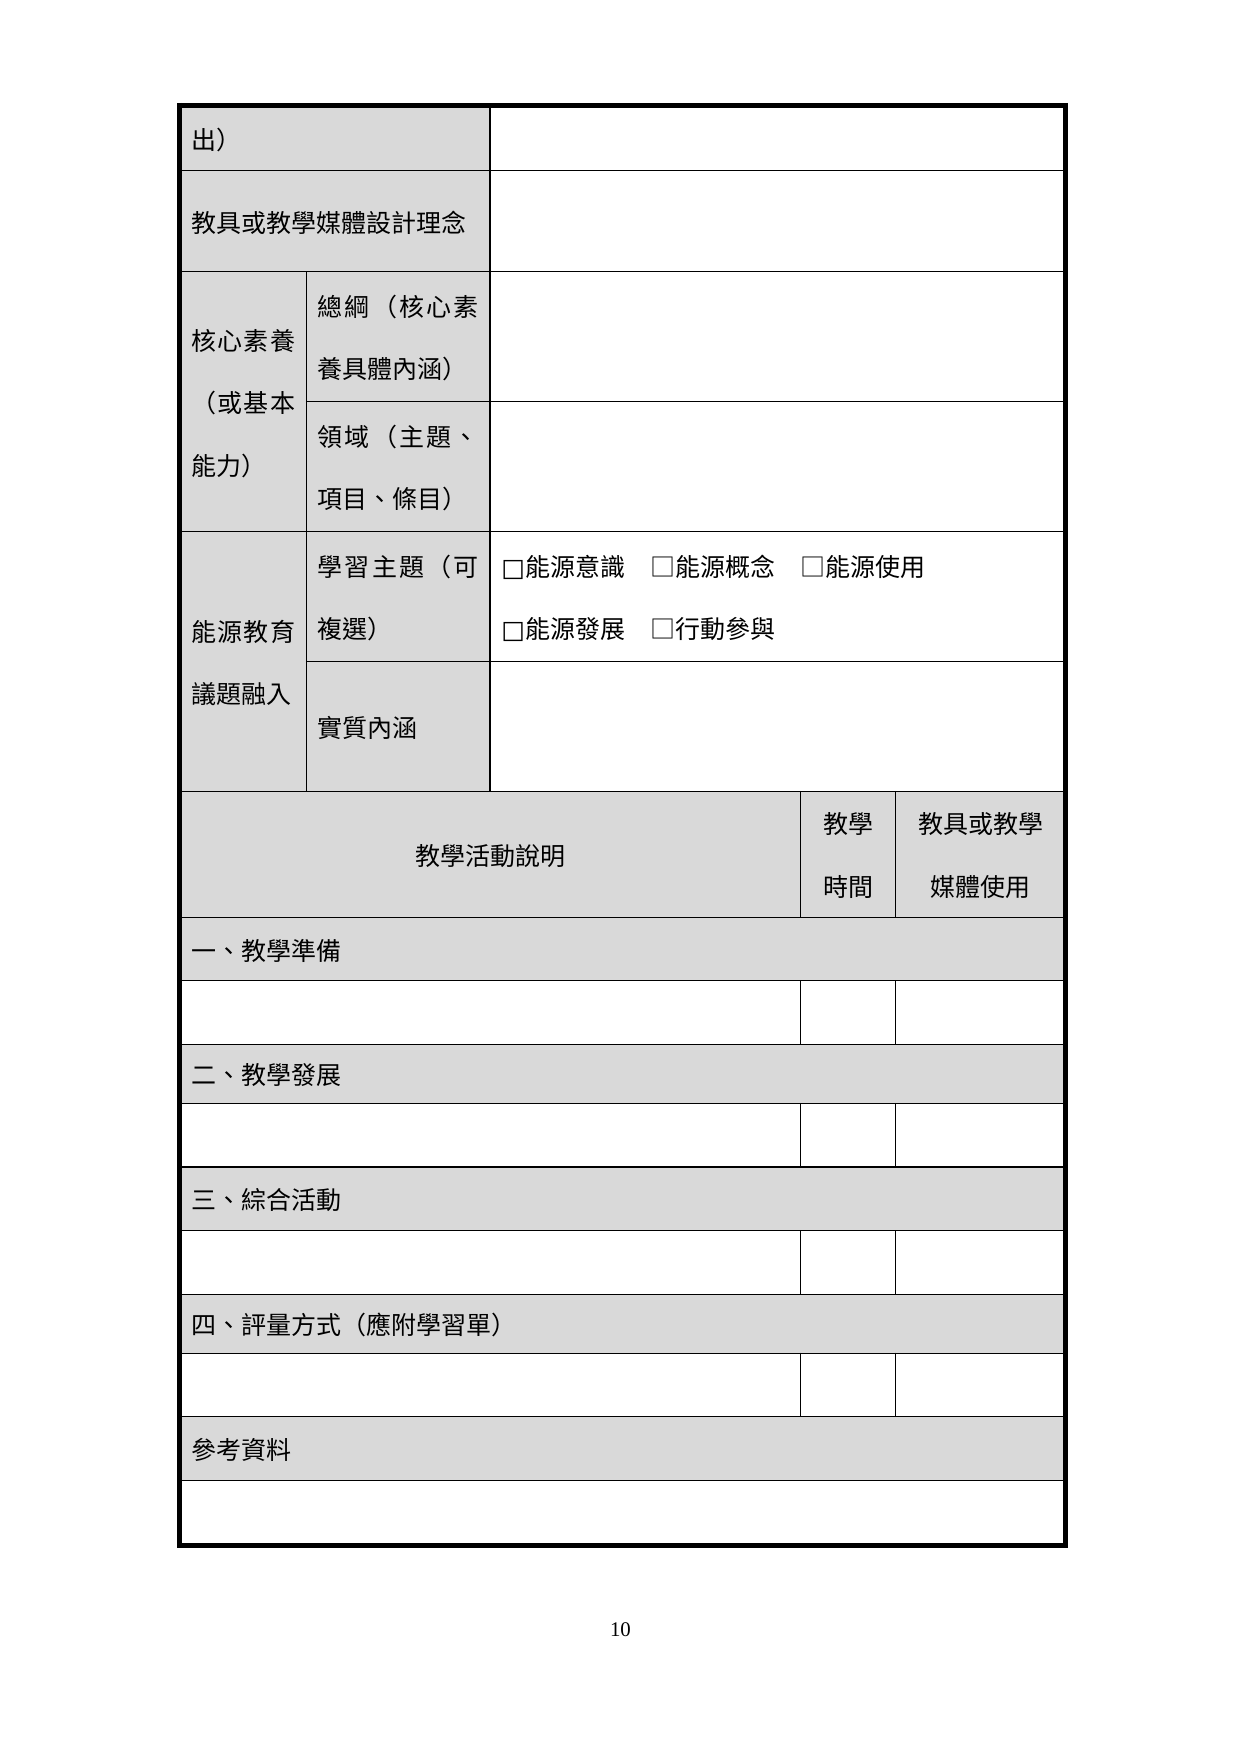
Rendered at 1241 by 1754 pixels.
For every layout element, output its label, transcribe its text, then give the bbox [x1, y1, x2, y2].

table_cell [182, 1481, 1063, 1543]
table_cell 核心素養（或基本能力） [182, 272, 306, 531]
table_cell 教具或教學媒體使用 [896, 792, 1063, 917]
table_cell 教學時間 [801, 792, 895, 917]
table_cell [182, 1231, 800, 1293]
table_cell 總綱（核心素養具體內涵） [307, 272, 489, 401]
table_cell 一、教學準備 [182, 918, 1063, 980]
table_cell [801, 1104, 895, 1166]
table_cell □能源意識 □能源概念 □能源使用 □能源發展 □行動參與 [491, 532, 1063, 661]
table_cell 教學活動說明 [182, 792, 800, 917]
table_cell [182, 1104, 800, 1166]
table_cell [491, 171, 1063, 271]
table_cell 教具或教學媒體設計理念 [182, 171, 489, 271]
table_cell 能源教育議題融入 [182, 532, 306, 791]
table_cell [801, 1354, 895, 1416]
table_cell [491, 402, 1063, 531]
table_cell 實質內涵 [307, 662, 489, 791]
table_cell [182, 1354, 800, 1416]
table_cell 領域（主題、項目、條目） [307, 402, 489, 531]
table_cell 學習主題（可複選） [307, 532, 489, 661]
table_cell [801, 1231, 895, 1293]
table_cell [491, 272, 1063, 401]
table_cell [896, 981, 1063, 1044]
table_cell [801, 981, 895, 1044]
table_cell 整體設計理念（條列式列出） [182, 108, 489, 170]
table_cell 四、評量方式（應附學習單） [182, 1295, 1063, 1353]
table_cell [182, 981, 800, 1044]
table_cell 參考資料 [182, 1417, 1063, 1480]
table_cell 二、教學發展 [182, 1045, 1063, 1103]
table_cell 三、綜合活動 [182, 1168, 1063, 1230]
table_cell [896, 1231, 1063, 1293]
table_cell [896, 1104, 1063, 1166]
table_cell [491, 108, 1063, 170]
table_cell [896, 1354, 1063, 1416]
table_cell [491, 662, 1063, 791]
